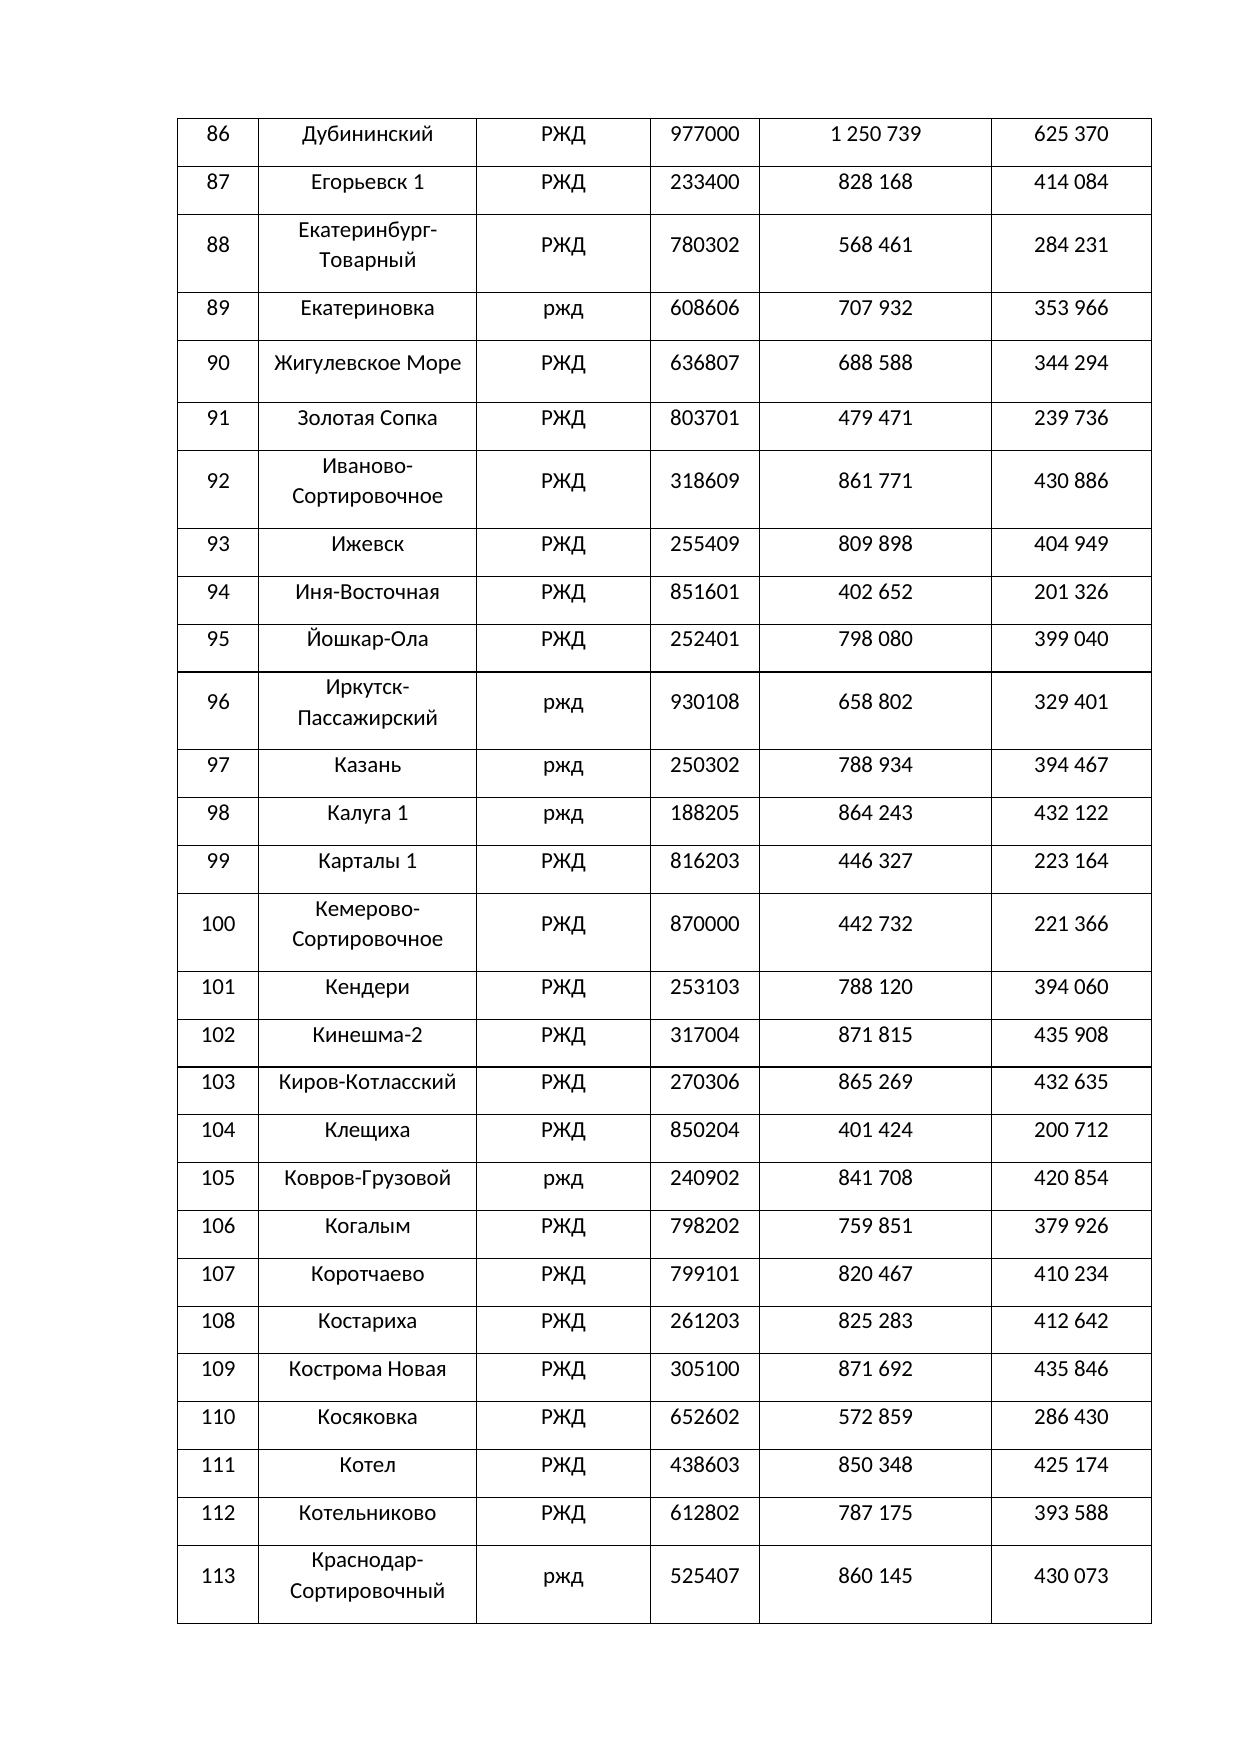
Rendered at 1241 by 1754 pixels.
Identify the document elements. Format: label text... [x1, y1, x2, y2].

table_cell 88 [178, 215, 258, 292]
table_cell 759 851 [760, 1211, 991, 1258]
table_cell 87 [178, 167, 258, 214]
table_cell 707 932 [760, 293, 991, 339]
table_cell Иня-Восточная [259, 577, 476, 623]
table_cell РЖД [477, 1068, 650, 1114]
table_cell 200 712 [992, 1115, 1151, 1162]
table_cell 404 949 [992, 529, 1151, 576]
table_cell Кинешма-2 [259, 1020, 476, 1066]
table_cell РЖД [477, 529, 650, 576]
table_cell 851601 [651, 577, 759, 623]
table_cell 435 846 [992, 1354, 1151, 1401]
table_cell Йошкар-Ола [259, 625, 476, 671]
table_cell РЖД [477, 451, 650, 528]
table_cell 430 886 [992, 451, 1151, 528]
table_cell 104 [178, 1115, 258, 1162]
table_cell 108 [178, 1307, 258, 1353]
table_cell 233400 [651, 167, 759, 214]
table_cell 820 467 [760, 1259, 991, 1306]
table_cell 97 [178, 750, 258, 797]
table_cell 239 736 [992, 403, 1151, 450]
table_cell 379 926 [992, 1211, 1151, 1258]
table_cell 113 [178, 1546, 258, 1623]
table_cell РЖД [477, 1115, 650, 1162]
table_cell 317004 [651, 1020, 759, 1066]
table_cell 977000 [651, 119, 759, 166]
table_cell Клещиха [259, 1115, 476, 1162]
table_cell 412 642 [992, 1307, 1151, 1353]
table_cell РЖД [477, 167, 650, 214]
table_cell Иваново-Сортировочное [259, 451, 476, 528]
table_cell 787 175 [760, 1498, 991, 1544]
table_cell 101 [178, 972, 258, 1019]
table_cell Ижевск [259, 529, 476, 576]
table_cell 850 348 [760, 1450, 991, 1497]
table_cell 111 [178, 1450, 258, 1497]
table_cell 286 430 [992, 1402, 1151, 1449]
table_cell ржд [477, 293, 650, 339]
table_cell 92 [178, 451, 258, 528]
table_cell РЖД [477, 403, 650, 450]
table_cell 425 174 [992, 1450, 1151, 1497]
table_cell РЖД [477, 215, 650, 292]
table_cell 110 [178, 1402, 258, 1449]
table_cell 223 164 [992, 846, 1151, 893]
table_cell 432 122 [992, 798, 1151, 845]
table_cell 788 120 [760, 972, 991, 1019]
table_cell 261203 [651, 1307, 759, 1353]
table_cell РЖД [477, 1307, 650, 1353]
table_cell 870000 [651, 894, 759, 971]
table_cell 798 080 [760, 625, 991, 671]
table_cell Карталы 1 [259, 846, 476, 893]
table_cell 100 [178, 894, 258, 971]
table_cell 479 471 [760, 403, 991, 450]
table_cell Егорьевск 1 [259, 167, 476, 214]
table_cell 1 250 739 [760, 119, 991, 166]
table_cell Екатериновка [259, 293, 476, 339]
table_cell 798202 [651, 1211, 759, 1258]
table_cell Костариха [259, 1307, 476, 1353]
table_cell 393 588 [992, 1498, 1151, 1544]
table_cell 850204 [651, 1115, 759, 1162]
table_cell Кемерово-Сортировочное [259, 894, 476, 971]
table_cell 394 060 [992, 972, 1151, 1019]
table_cell 98 [178, 798, 258, 845]
table_cell 99 [178, 846, 258, 893]
table_cell 799101 [651, 1259, 759, 1306]
table_cell 240902 [651, 1163, 759, 1210]
table_cell 90 [178, 341, 258, 402]
table_cell 353 966 [992, 293, 1151, 339]
table_cell 188205 [651, 798, 759, 845]
table_cell 803701 [651, 403, 759, 450]
table_cell 410 234 [992, 1259, 1151, 1306]
table_cell Жигулевское Море [259, 341, 476, 402]
table_cell Косяковка [259, 1402, 476, 1449]
table_cell 96 [178, 673, 258, 749]
table_cell РЖД [477, 846, 650, 893]
table_cell 255409 [651, 529, 759, 576]
table_cell 414 084 [992, 167, 1151, 214]
table_cell 284 231 [992, 215, 1151, 292]
table_cell РЖД [477, 894, 650, 971]
table_cell 394 467 [992, 750, 1151, 797]
table_cell 572 859 [760, 1402, 991, 1449]
table_cell 252401 [651, 625, 759, 671]
table_cell 89 [178, 293, 258, 339]
table_cell РЖД [477, 972, 650, 1019]
table_cell Дубининский [259, 119, 476, 166]
table_cell 432 635 [992, 1068, 1151, 1114]
table_cell 94 [178, 577, 258, 623]
table_cell 305100 [651, 1354, 759, 1401]
table_cell ржд [477, 1546, 650, 1623]
table_cell 864 243 [760, 798, 991, 845]
table_cell 658 802 [760, 673, 991, 749]
table_cell 442 732 [760, 894, 991, 971]
table_cell 612802 [651, 1498, 759, 1544]
table_cell 86 [178, 119, 258, 166]
table_cell 106 [178, 1211, 258, 1258]
table_cell 329 401 [992, 673, 1151, 749]
table_cell 103 [178, 1068, 258, 1114]
table_cell Котельниково [259, 1498, 476, 1544]
table_cell 95 [178, 625, 258, 671]
table_cell РЖД [477, 1450, 650, 1497]
table_cell 865 269 [760, 1068, 991, 1114]
table_cell 112 [178, 1498, 258, 1544]
table_cell 109 [178, 1354, 258, 1401]
table_cell РЖД [477, 577, 650, 623]
table_cell 91 [178, 403, 258, 450]
table_cell ржд [477, 750, 650, 797]
table_cell 318609 [651, 451, 759, 528]
table_cell 861 771 [760, 451, 991, 528]
table_cell 93 [178, 529, 258, 576]
table_cell 816203 [651, 846, 759, 893]
table_cell РЖД [477, 1402, 650, 1449]
table_cell Екатеринбург-Товарный [259, 215, 476, 292]
table_cell РЖД [477, 119, 650, 166]
table_cell 568 461 [760, 215, 991, 292]
table_cell Казань [259, 750, 476, 797]
table_cell Золотая Сопка [259, 403, 476, 450]
table_cell Киров-Котласский [259, 1068, 476, 1114]
table_cell 201 326 [992, 577, 1151, 623]
table_cell РЖД [477, 1354, 650, 1401]
table_cell 435 908 [992, 1020, 1151, 1066]
table_cell 625 370 [992, 119, 1151, 166]
table_cell 652602 [651, 1402, 759, 1449]
table_cell РЖД [477, 341, 650, 402]
table_cell РЖД [477, 1211, 650, 1258]
table_cell 636807 [651, 341, 759, 402]
table_cell Ковров-Грузовой [259, 1163, 476, 1210]
table_cell 438603 [651, 1450, 759, 1497]
table_cell Кострома Новая [259, 1354, 476, 1401]
table_cell Калуга 1 [259, 798, 476, 845]
table_cell 107 [178, 1259, 258, 1306]
table_cell Кендери [259, 972, 476, 1019]
table_cell 270306 [651, 1068, 759, 1114]
table_cell РЖД [477, 1259, 650, 1306]
table_cell 788 934 [760, 750, 991, 797]
table_cell 420 854 [992, 1163, 1151, 1210]
table_cell 608606 [651, 293, 759, 339]
table_cell ржд [477, 1163, 650, 1210]
table_cell РЖД [477, 1020, 650, 1066]
table_cell 401 424 [760, 1115, 991, 1162]
table_cell ржд [477, 798, 650, 845]
table_cell РЖД [477, 1498, 650, 1544]
table_cell 871 692 [760, 1354, 991, 1401]
table_cell 809 898 [760, 529, 991, 576]
table_cell Коротчаево [259, 1259, 476, 1306]
table_cell 871 815 [760, 1020, 991, 1066]
table_cell 102 [178, 1020, 258, 1066]
table_cell 841 708 [760, 1163, 991, 1210]
table_cell 860 145 [760, 1546, 991, 1623]
table_cell 250302 [651, 750, 759, 797]
table_cell 253103 [651, 972, 759, 1019]
table_cell 780302 [651, 215, 759, 292]
table_cell 930108 [651, 673, 759, 749]
table_cell 402 652 [760, 577, 991, 623]
table_cell 221 366 [992, 894, 1151, 971]
table_cell 825 283 [760, 1307, 991, 1353]
table_cell Иркутск-Пассажирский [259, 673, 476, 749]
table_cell 105 [178, 1163, 258, 1210]
table_cell 688 588 [760, 341, 991, 402]
table_cell Когалым [259, 1211, 476, 1258]
table_cell Краснодар-Сортировочный [259, 1546, 476, 1623]
table_cell 399 040 [992, 625, 1151, 671]
table_cell 525407 [651, 1546, 759, 1623]
table_cell ржд [477, 673, 650, 749]
table_cell Котел [259, 1450, 476, 1497]
table_cell 430 073 [992, 1546, 1151, 1623]
table_cell 446 327 [760, 846, 991, 893]
table_cell РЖД [477, 625, 650, 671]
table_cell 828 168 [760, 167, 991, 214]
table_cell 344 294 [992, 341, 1151, 402]
